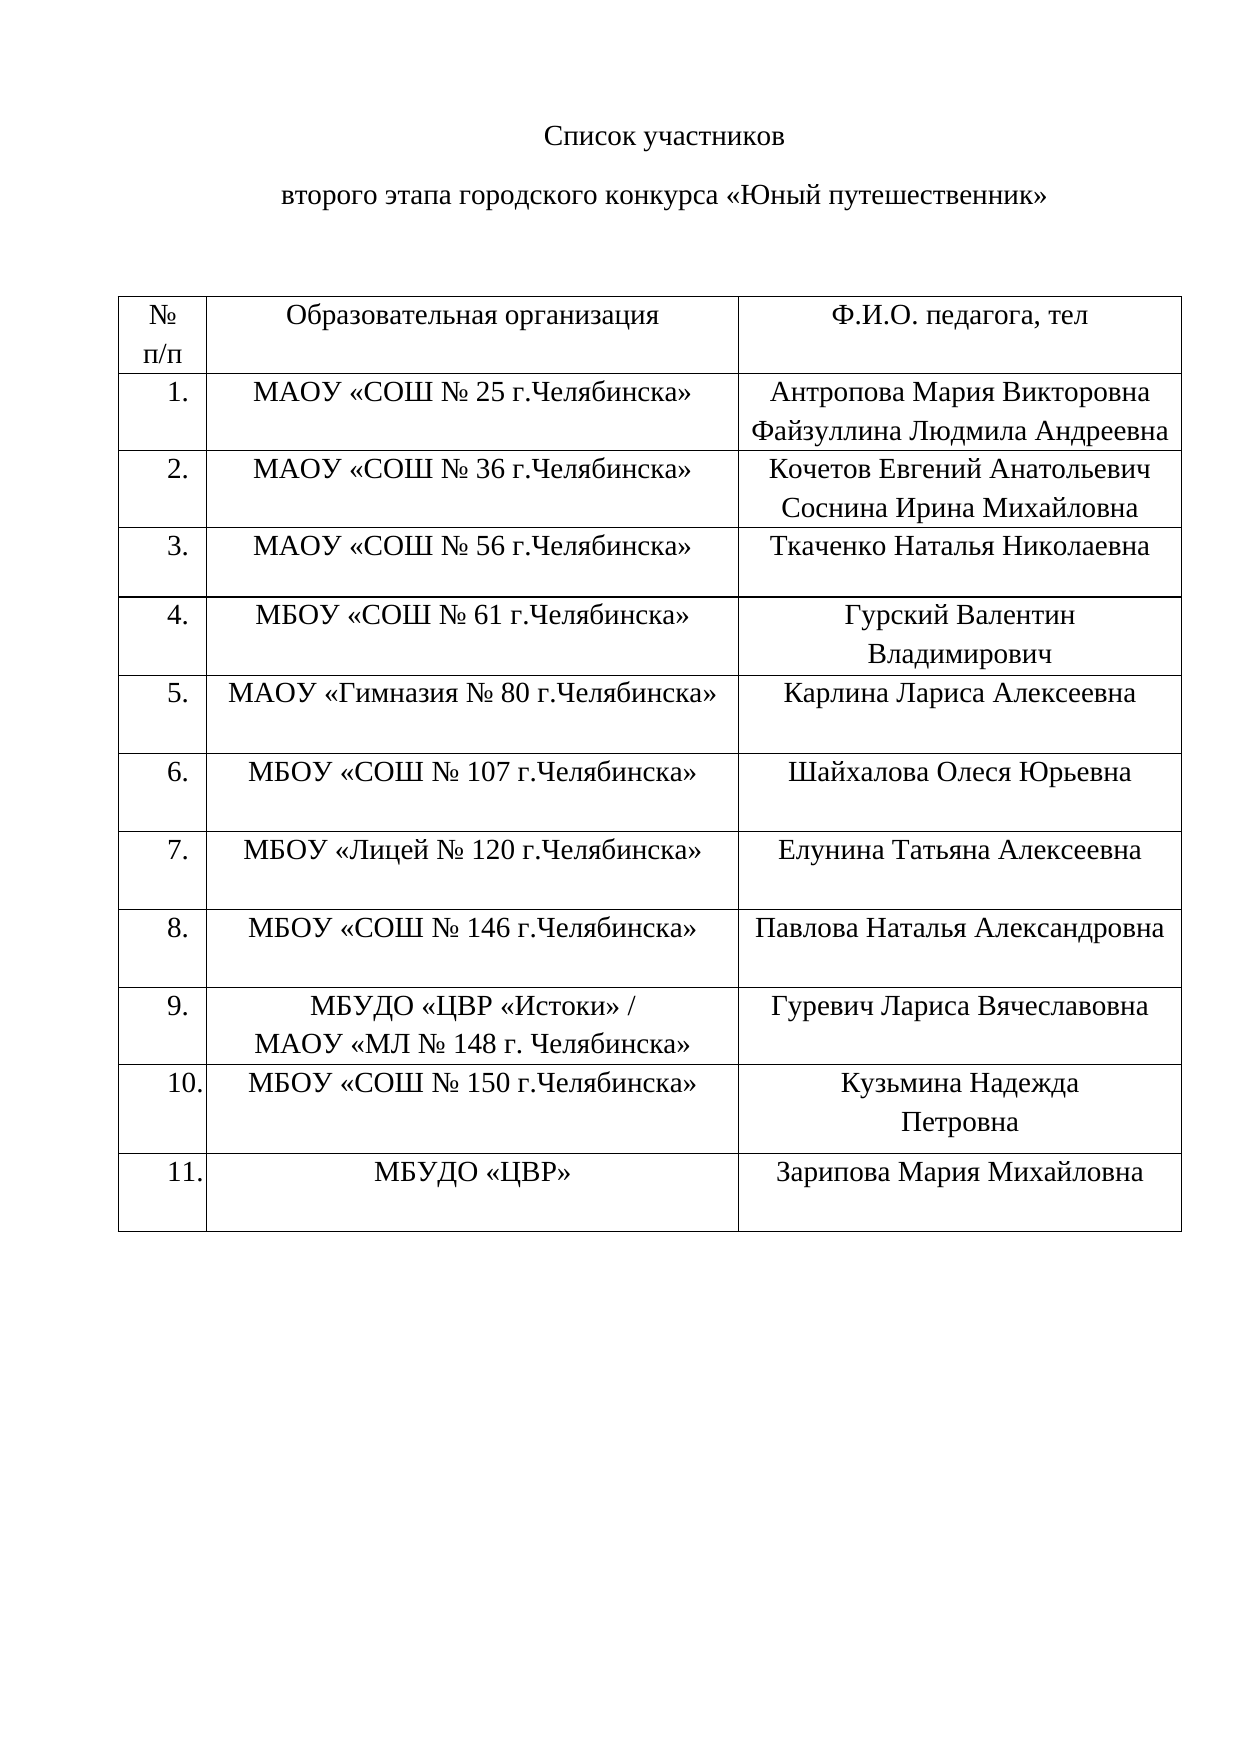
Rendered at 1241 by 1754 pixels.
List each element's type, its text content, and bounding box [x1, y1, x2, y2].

table_cell МБОУ «СОШ № 150 г.Челябинска» [207, 1065, 738, 1153]
table_cell [119, 832, 206, 909]
table_cell Гурский Валентин Владимирович [739, 598, 1181, 674]
table_cell МБОУ «СОШ № 107 г.Челябинска» [207, 754, 738, 831]
table_cell Елунина Татьяна Алексеевна [739, 832, 1181, 909]
table_cell МБОУ «СОШ № 146 г.Челябинска» [207, 910, 738, 987]
table_cell Зарипова Мария Михайловна [739, 1154, 1181, 1231]
table_cell [119, 988, 206, 1064]
table_cell [119, 1154, 206, 1231]
table_cell МБОУ «Лицей № 120 г.Челябинска» [207, 832, 738, 909]
table_cell Шайхалова Олеся Юрьевна [739, 754, 1181, 831]
table_cell МАОУ «СОШ № 56 г.Челябинска» [207, 528, 738, 596]
table_cell Ткаченко Наталья Николаевна [739, 528, 1181, 596]
table_cell Павлова Наталья Александровна [739, 910, 1181, 987]
table_cell Карлина Лариса Алексеевна [739, 676, 1181, 753]
table_header Ф.И.О. педагога, тел [739, 297, 1181, 373]
text Список участников [177, 118, 1152, 152]
table_cell МБОУ «СОШ № 61 г.Челябинска» [207, 598, 738, 674]
text второго этапа городского конкурса «Юный путешественник» [177, 177, 1152, 211]
table_cell Кочетов Евгений Анатольевич Соснина Ирина Михайловна [739, 451, 1181, 527]
table_cell [119, 598, 206, 674]
table_cell МБУДО «ЦВР» [207, 1154, 738, 1231]
table_cell [119, 451, 206, 527]
table_header Образовательная организация [207, 297, 738, 373]
table_cell [119, 676, 206, 753]
table_cell [119, 374, 206, 450]
table_cell МБУДО «ЦВР «Истоки» / МАОУ «МЛ № 148 г. Челябинска» [207, 988, 738, 1064]
table_cell [119, 1065, 206, 1153]
table_header № п/п [119, 297, 206, 373]
table_cell Кузьмина Надежда Петровна [739, 1065, 1181, 1153]
table_cell [119, 528, 206, 596]
table_cell Антропова Мария Викторовна Файзуллина Людмила Андреевна [739, 374, 1181, 450]
table_cell Гуревич Лариса Вячеславовна [739, 988, 1181, 1064]
table_cell МАОУ «Гимназия № 80 г.Челябинска» [207, 676, 738, 753]
table_cell [119, 910, 206, 987]
table_cell МАОУ «СОШ № 25 г.Челябинска» [207, 374, 738, 450]
table_cell МАОУ «СОШ № 36 г.Челябинска» [207, 451, 738, 527]
table_cell [119, 754, 206, 831]
